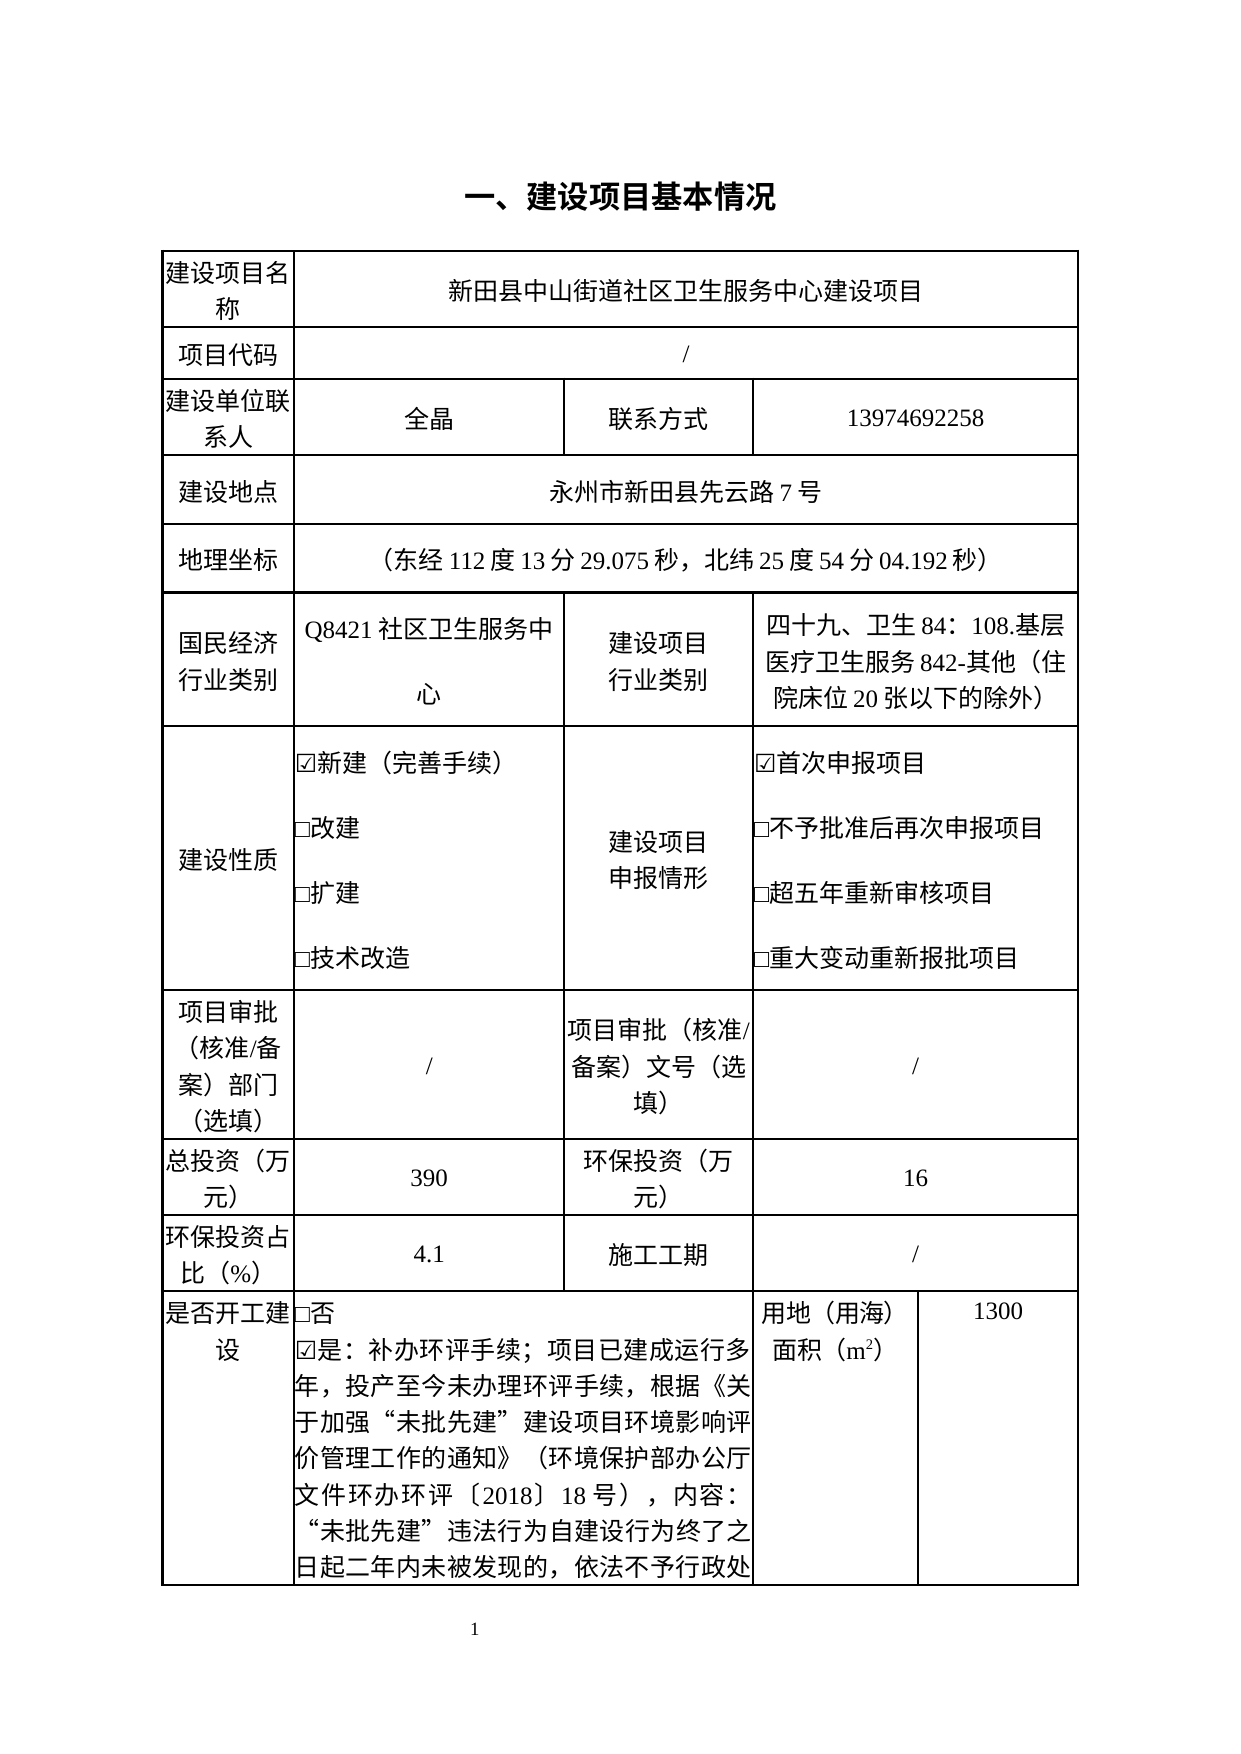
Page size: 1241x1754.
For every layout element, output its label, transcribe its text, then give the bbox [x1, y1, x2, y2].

table_cell 建设性质 [164, 727, 293, 989]
table_cell 项目审批（核准/ 备案）文号（选填） [565, 991, 752, 1138]
table_cell 四十九、卫生84：108.基层医疗卫生服务842-其他（住院床位20张以下的除外） [754, 594, 1077, 725]
table_cell 全晶 [295, 380, 563, 454]
table_cell 4.1 [295, 1216, 563, 1290]
table_cell 建设项目 申报情形 [565, 727, 752, 989]
table_cell 1300 [919, 1292, 1077, 1584]
table_cell 项目代码 [164, 328, 293, 378]
list 一、建设项目基本情况 [187, 162, 1053, 227]
table_cell 永州市新田县先云路7号 [295, 456, 1077, 523]
table_cell / [754, 1216, 1077, 1290]
table_cell 环保投资占比（%） [164, 1216, 293, 1290]
table_cell / [295, 328, 1077, 378]
table_cell 地理坐标 [164, 525, 293, 591]
table_cell 建设单位联系人 [164, 380, 293, 454]
table_cell 16 [754, 1140, 1077, 1214]
table_cell 联系方式 [565, 380, 752, 454]
table_cell Q8421 社区卫生服务中心 [295, 594, 563, 725]
table_cell ☑新建（完善手续） □改建 □扩建 □技术改造 [295, 727, 563, 989]
table_cell 13974692258 [754, 380, 1077, 454]
table_cell ☑首次申报项目 □不予批准后再次申报项目 □超五年重新审核项目 □重大变动重新报批项目 [754, 727, 1077, 989]
table_cell / [295, 991, 563, 1138]
table_cell 总投资（万元） [164, 1140, 293, 1214]
table_cell （东经112度13分29.075秒，北纬25度54分04.192秒） [295, 525, 1077, 591]
table_cell 环保投资（万元） [565, 1140, 752, 1214]
table_cell 是否开工建设 [164, 1292, 293, 1584]
table_cell 国民经济 行业类别 [164, 594, 293, 725]
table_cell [295, 1292, 752, 1584]
table_header 新田县中山街道社区卫生服务中心建设项目 [295, 252, 1077, 326]
table_cell 建设项目 行业类别 [565, 594, 752, 725]
table_cell 建设地点 [164, 456, 293, 523]
table_header 建设项目名称 [164, 252, 293, 326]
table_cell 用地（用海） 面积（m2） [754, 1292, 917, 1584]
table_cell / [754, 991, 1077, 1138]
table_cell 施工工期 [565, 1216, 752, 1290]
table_cell 390 [295, 1140, 563, 1214]
table_cell 项目审批（核准/备案）部门 （选填） [164, 991, 293, 1138]
